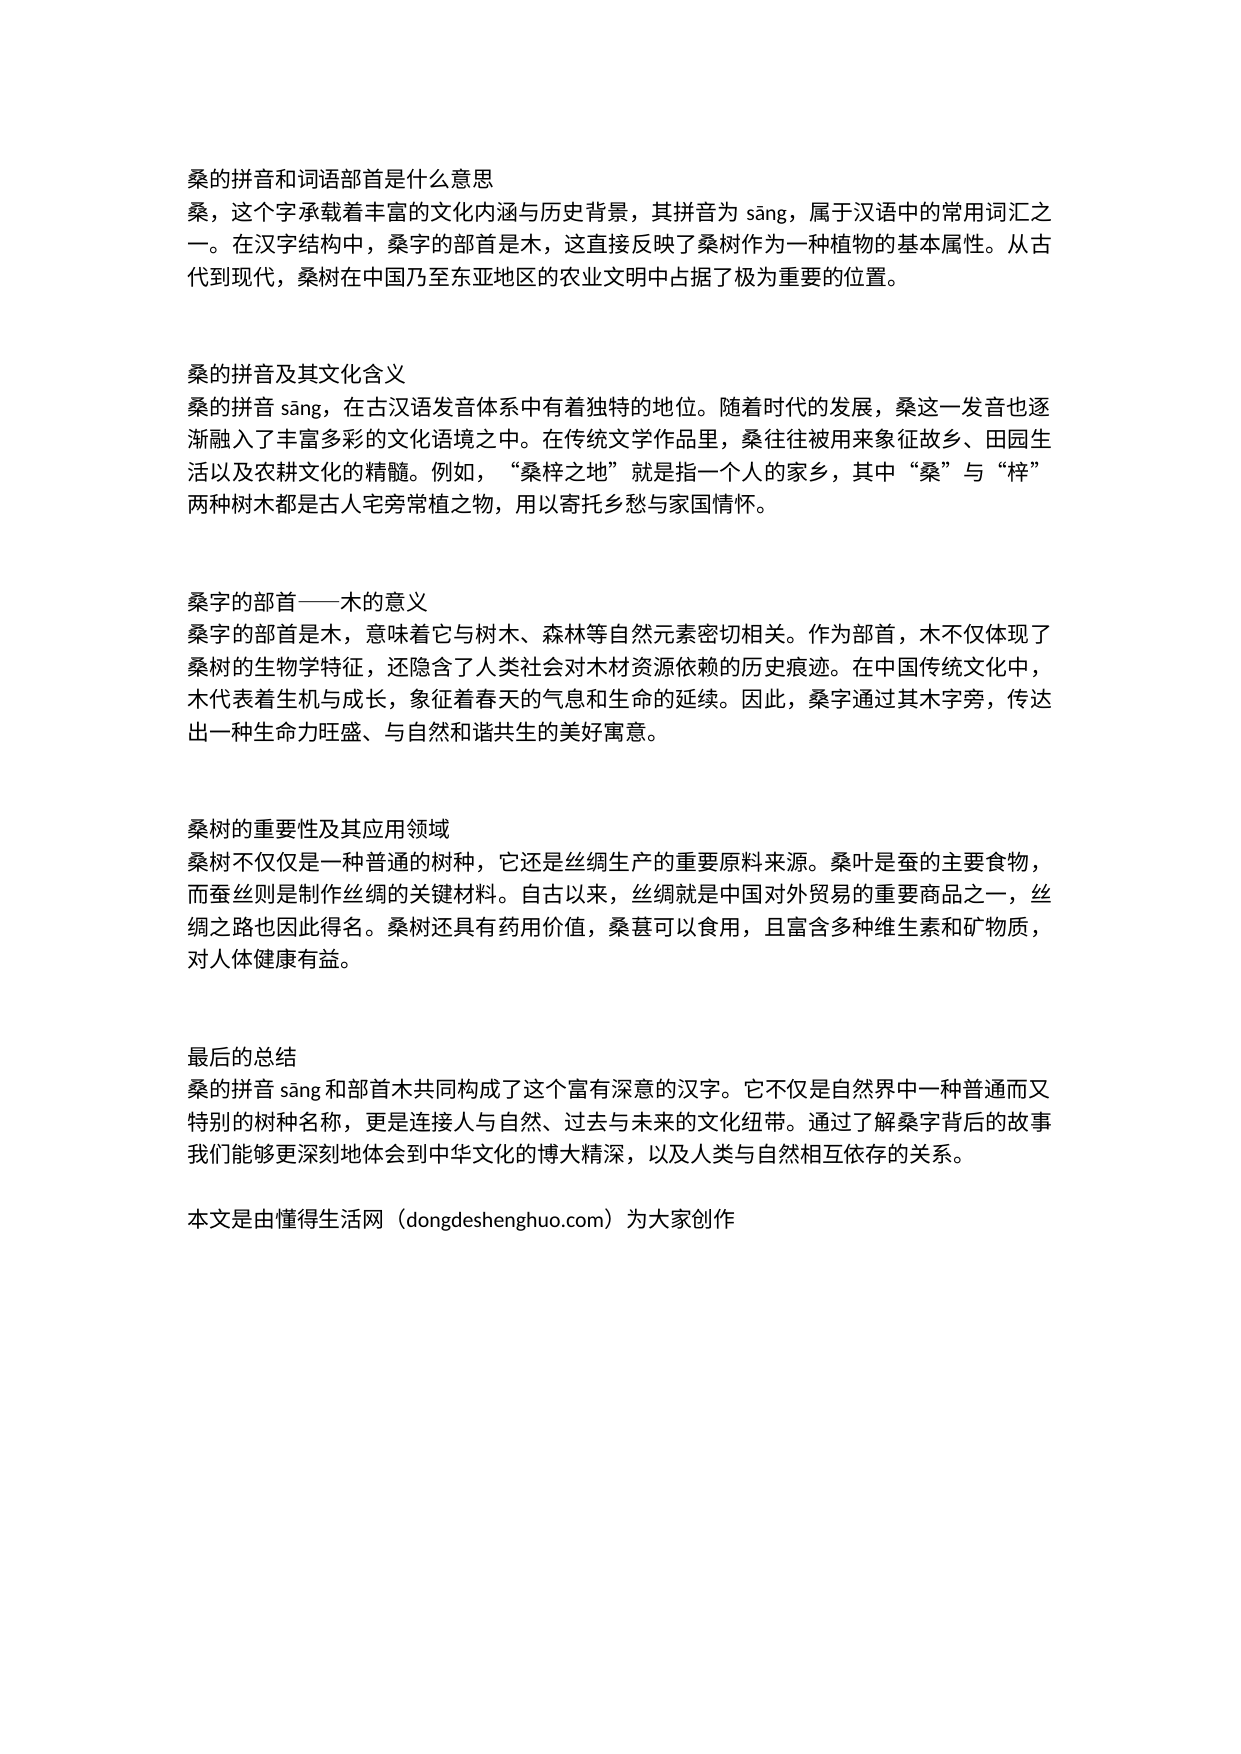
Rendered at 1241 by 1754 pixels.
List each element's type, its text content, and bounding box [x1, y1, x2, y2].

text 桑的拼音和词语部首是什么意思 [187, 162, 1053, 194]
text 最后的总结 [187, 1039, 1053, 1072]
text 桑树不仅仅是一种普通的树种，它还是丝绸生产的重要原料来源。桑叶是蚕的主要食物，而蚕丝则是制作丝绸的关键材料。自古以来，丝绸就是中国对外贸易的重要商品之一，丝绸之路也因此得名。桑树还具有药用价值，桑葚可以食用，且富含多种维生素和矿物质，对人体健康有益。 [187, 844, 1053, 974]
text 本文是由懂得生活网（dongdeshenghuo.com）为大家创作 [187, 1202, 1053, 1234]
text 桑的拼音及其文化含义 [187, 357, 1053, 389]
text 桑的拼音sāng和部首木共同构成了这个富有深意的汉字。它不仅是自然界中一种普通而又特别的树种名称，更是连接人与自然、过去与未来的文化纽带。通过了解桑字背后的故事，我们能够更深刻地体会到中华文化的博大精深，以及人类与自然相互依存的关系。 [187, 1072, 1053, 1169]
text 桑的拼音sāng，在古汉语发音体系中有着独特的地位。随着时代的发展，桑这一发音也逐渐融入了丰富多彩的文化语境之中。在传统文学作品里，桑往往被用来象征故乡、田园生活以及农耕文化的精髓。例如，“桑梓之地”就是指一个人的家乡，其中“桑”与“梓”两种树木都是古人宅旁常植之物，用以寄托乡愁与家国情怀。 [187, 389, 1053, 519]
text 桑字的部首——木的意义 [187, 584, 1053, 617]
text 桑，这个字承载着丰富的文化内涵与历史背景，其拼音为sāng，属于汉语中的常用词汇之一。在汉字结构中，桑字的部首是木，这直接反映了桑树作为一种植物的基本属性。从古代到现代，桑树在中国乃至东亚地区的农业文明中占据了极为重要的位置。 [187, 194, 1053, 292]
text 桑树的重要性及其应用领域 [187, 812, 1053, 844]
text 桑字的部首是木，意味着它与树木、森林等自然元素密切相关。作为部首，木不仅体现了桑树的生物学特征，还隐含了人类社会对木材资源依赖的历史痕迹。在中国传统文化中，木代表着生机与成长，象征着春天的气息和生命的延续。因此，桑字通过其木字旁，传达出一种生命力旺盛、与自然和谐共生的美好寓意。 [187, 617, 1053, 747]
